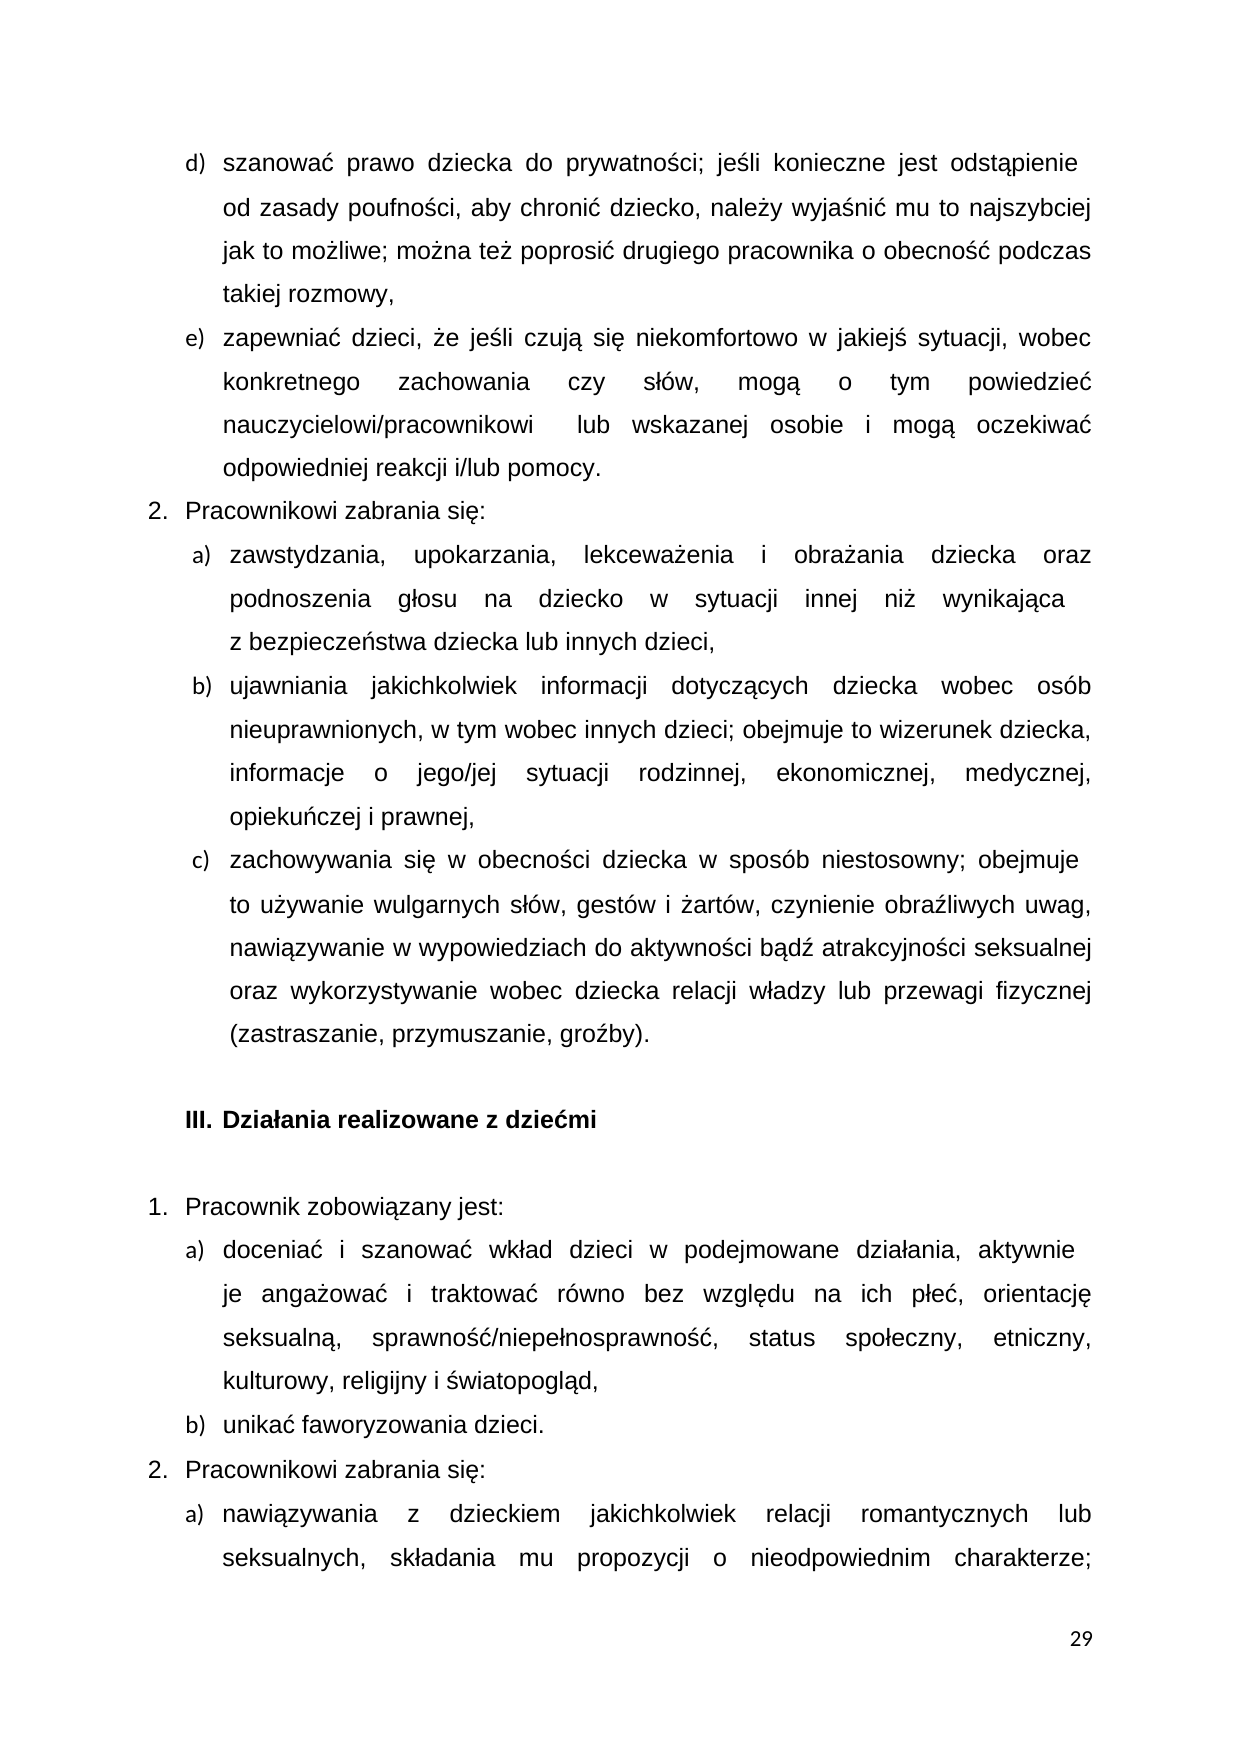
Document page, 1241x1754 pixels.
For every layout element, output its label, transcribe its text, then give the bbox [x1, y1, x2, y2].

list doceniać i szanować wkład dzieci w podejmowane działania, aktywnie je angażować i traktować równo bez względu na ich płeć, orientację seksualną, sprawność/niepełnosprawność, status społeczny, etniczny, kulturowy, religijny i światopogląd, [185, 1234, 1093, 1394]
list ujawniania jakichkolwiek informacji dotyczących dziecka wobec osób nieuprawnionych, w tym wobec innych dzieci; obejmuje to wizerunek dziecka, informacje o jego/jej sytuacji rodzinnej, ekonomicznej, medycznej, opiekuńczej i prawnej, [192, 670, 1093, 830]
list zawstydzania, upokarzania, lekceważenia i obrażania dziecka oraz podnoszenia głosu na dziecko w sytuacji innej niż wynikająca z bezpieczeństwa dziecka lub innych dzieci, [192, 539, 1093, 656]
list szanować prawo dziecka do prywatności; jeśli konieczne jest odstąpienie od zasady poufności, aby chronić dziecko, należy wyjaśnić mu to najszybciej jak to możliwe; można też poprosić drugiego pracownika o obecność podczas takiej rozmowy, [185, 148, 1093, 307]
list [185, 1498, 1093, 1571]
list unikać faworyzowania dzieci. [185, 1409, 1093, 1439]
list Działania realizowane z dziećmi [185, 1105, 1093, 1134]
list zapewniać dzieci, że jeśli czują się niekomfortowo w jakiejś sytuacji, wobec konkretnego zachowania czy słów, mogą o tym powiedzieć nauczycielowi/pracownikowi lub wskazanej osobie i mogą oczekiwać odpowiedniej reakcji i/lub pomocy. [185, 322, 1093, 482]
list Pracownikowi zabrania się: [148, 1454, 1093, 1483]
list zachowywania się w obecności dziecka w sposób niestosowny; obejmuje to używanie wulgarnych słów, gestów i żartów, czynienie obraźliwych uwag, nawiązywanie w wypowiedziach do aktywności bądź atrakcyjności seksualnej oraz wykorzystywanie wobec dziecka relacji władzy lub przewagi fizycznej (zastraszanie, przymuszanie, groźby). [192, 845, 1093, 1048]
list Pracownikowi zabrania się: [148, 496, 1093, 525]
list Pracownik zobowiązany jest: [148, 1191, 1093, 1220]
